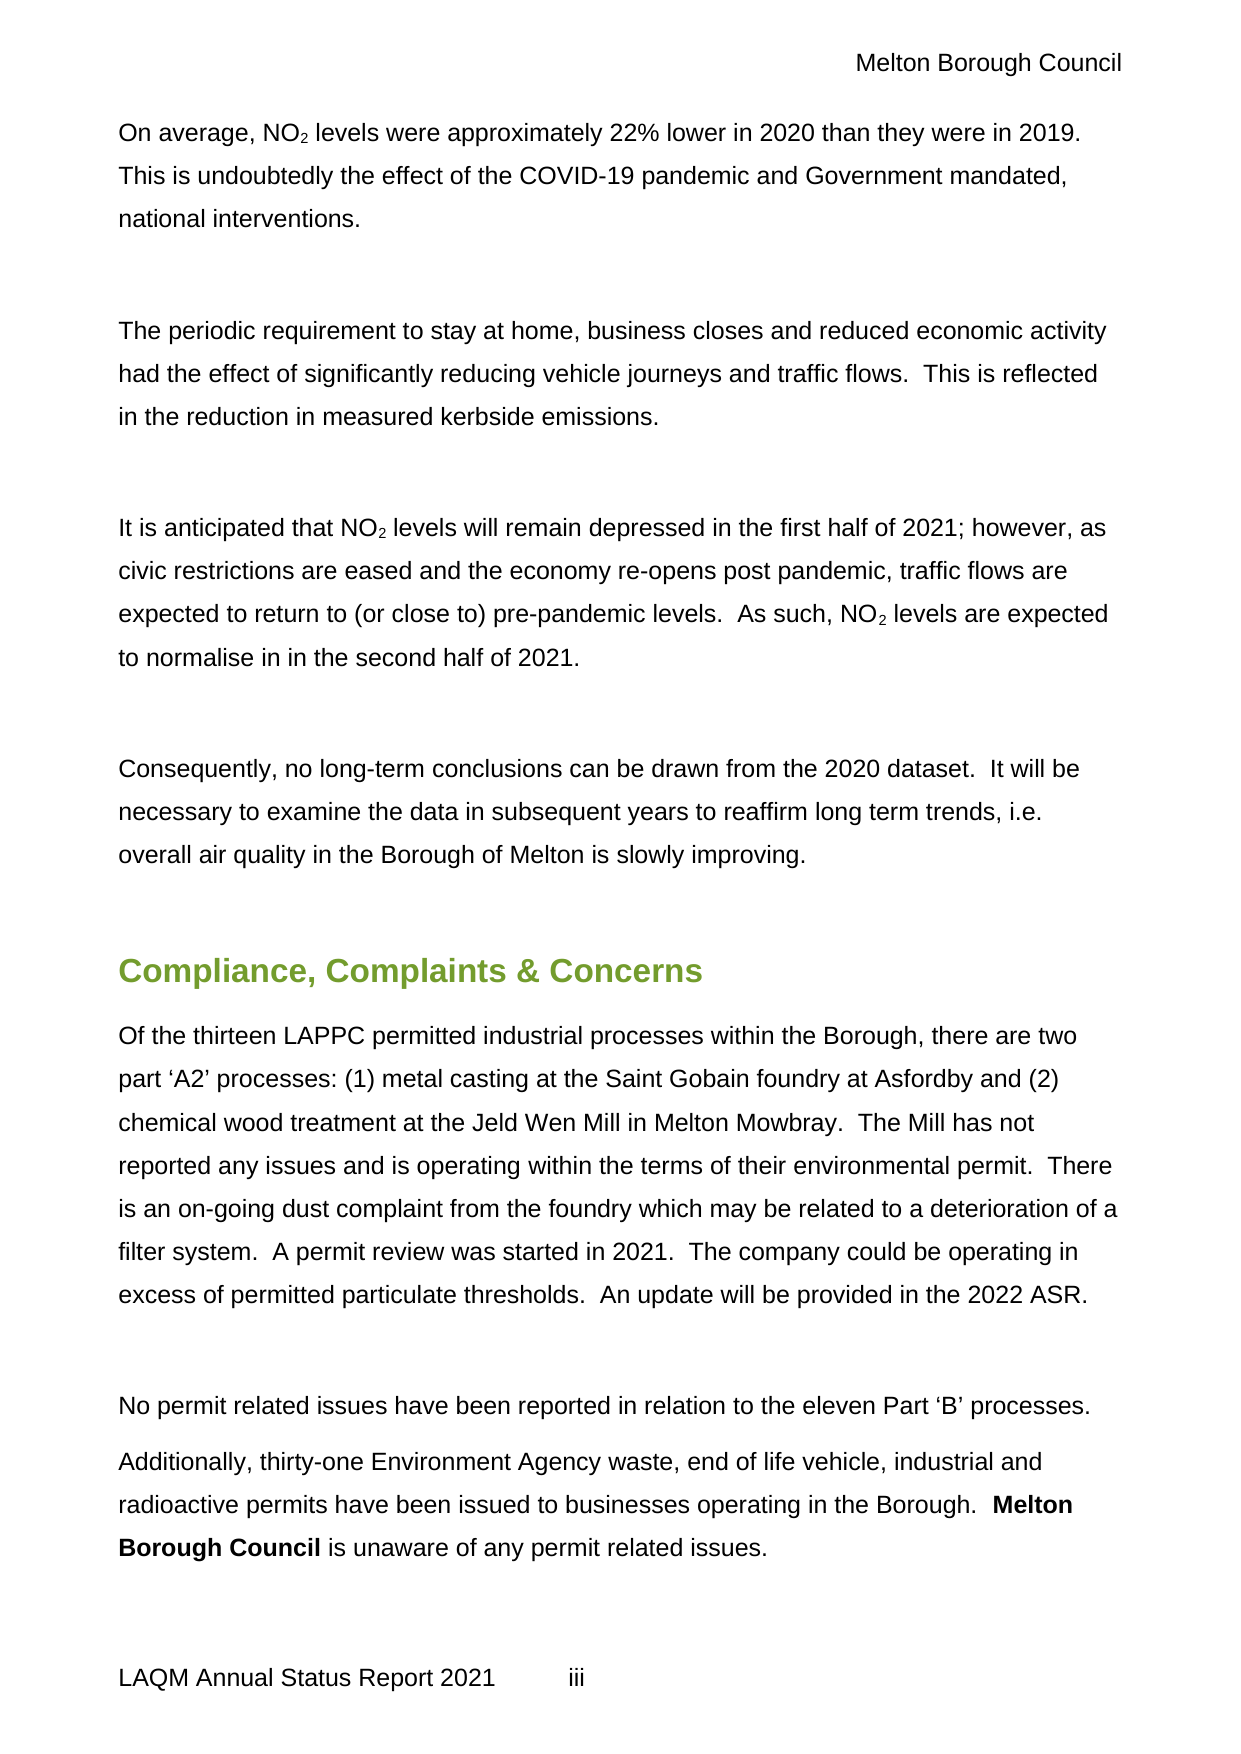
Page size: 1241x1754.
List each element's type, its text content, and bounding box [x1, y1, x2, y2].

text The periodic requirement to stay at home, business closes and reduced economic activity had the effect of significantly reducing vehicle journeys and traffic flows. This is reflected in the reduction in measured kerbside emissions. [118, 316, 1122, 431]
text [118, 118, 1122, 233]
text Consequently, no long-term conclusions can be drawn from the 2020 dataset. It will be necessary to examine the data in subsequent years to reaffirm long term trends, i.e. overall air quality in the Borough of Melton is slowly improving. [118, 754, 1122, 869]
text No permit related issues have been reported in relation to the eleven Part ‘B’ processes. [118, 1391, 1122, 1420]
text Of the thirteen LAPPC permitted industrial processes within the Borough, there are two part ‘A2’ processes: (1) metal casting at the Saint Gobain foundry at Asfordby and (2) chemical wood treatment at the Jeld Wen Mill in Melton Mowbray. The Mill has not reported any issues and is operating within the terms of their environmental permit. There is an on-going dust complaint from the foundry which may be related to a deterioration of a filter system. A permit review was started in 2021. The company could be operating in excess of permitted particulate thresholds. An update will be provided in the 2022 ASR. [118, 1021, 1122, 1309]
text Additionally, thirty-one Environment Agency waste, end of life vehicle, industrial and radioactive permits have been issued to businesses operating in the Borough. Melton Borough Council is unaware of any permit related issues. [118, 1447, 1122, 1562]
subtitle Compliance, Complaints & Concerns [118, 951, 1122, 990]
text It is anticipated that NO2 levels will remain depressed in the first half of 2021; however, as civic restrictions are eased and the economy re-opens post pandemic, traffic flows are expected to return to (or close to) pre-pandemic levels. As such, NO2 levels are expected to normalise in in the second half of 2021. [118, 513, 1122, 671]
